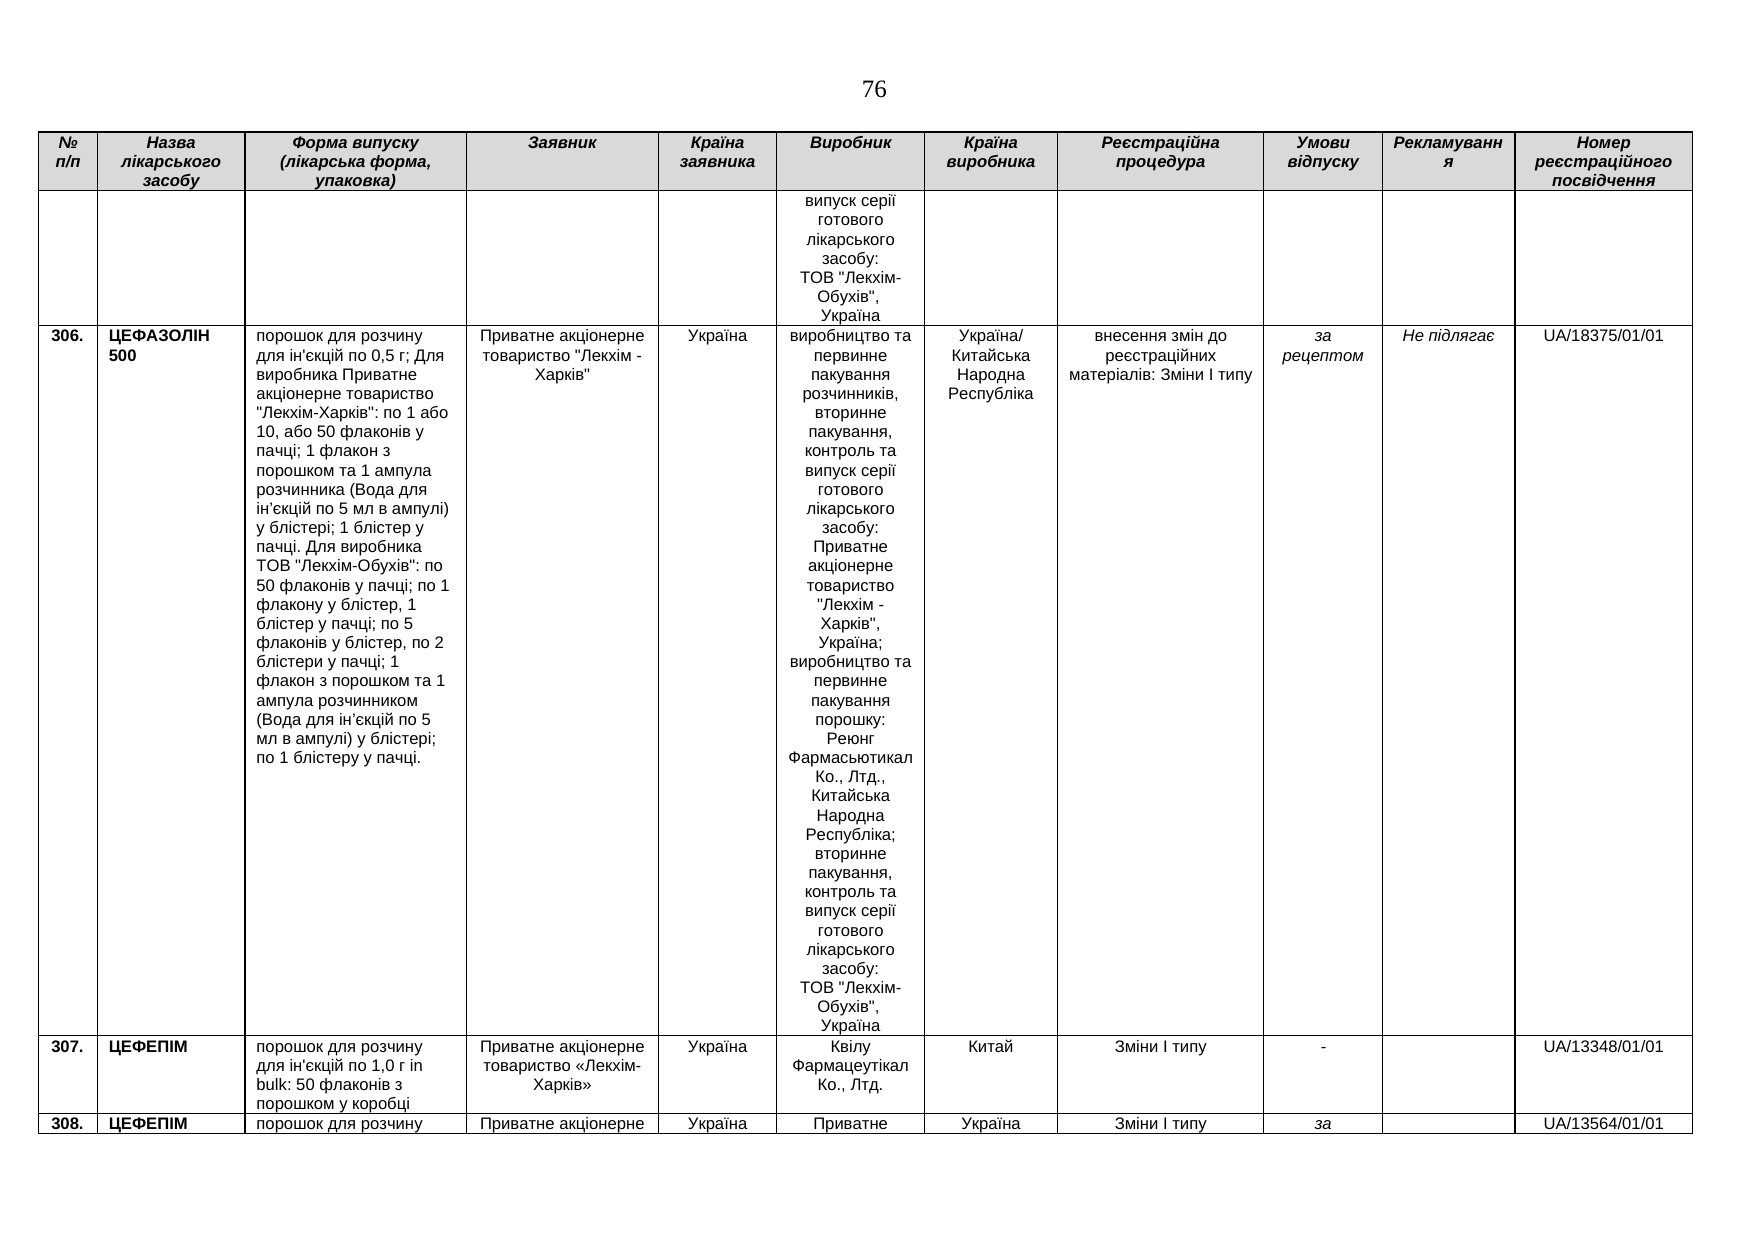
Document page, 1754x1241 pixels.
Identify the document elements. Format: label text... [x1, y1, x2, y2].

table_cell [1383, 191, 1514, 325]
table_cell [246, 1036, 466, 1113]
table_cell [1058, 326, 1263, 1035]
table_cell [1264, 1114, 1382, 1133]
table_header Номер реєстраційного посвідчення [1516, 133, 1692, 190]
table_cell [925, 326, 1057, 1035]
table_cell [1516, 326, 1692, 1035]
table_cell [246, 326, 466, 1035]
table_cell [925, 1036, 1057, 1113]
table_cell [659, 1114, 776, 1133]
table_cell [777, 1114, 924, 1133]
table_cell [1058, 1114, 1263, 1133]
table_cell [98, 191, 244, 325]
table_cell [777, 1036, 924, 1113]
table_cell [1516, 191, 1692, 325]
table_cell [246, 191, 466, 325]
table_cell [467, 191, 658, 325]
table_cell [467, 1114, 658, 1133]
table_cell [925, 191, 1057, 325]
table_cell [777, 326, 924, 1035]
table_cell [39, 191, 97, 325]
table_header Назва лікарського засобу [98, 133, 244, 190]
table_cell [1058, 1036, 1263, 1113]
table_header Країна виробника [925, 133, 1057, 190]
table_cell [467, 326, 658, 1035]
table_header Умови відпуску [1264, 133, 1382, 190]
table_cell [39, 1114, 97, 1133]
table_header Реєстраційна процедура [1058, 133, 1263, 190]
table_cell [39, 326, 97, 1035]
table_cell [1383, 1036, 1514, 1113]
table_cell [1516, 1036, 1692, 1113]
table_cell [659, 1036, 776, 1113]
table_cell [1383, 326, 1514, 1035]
table_header Виробник [777, 133, 924, 190]
table_header Рекламування [1383, 133, 1514, 190]
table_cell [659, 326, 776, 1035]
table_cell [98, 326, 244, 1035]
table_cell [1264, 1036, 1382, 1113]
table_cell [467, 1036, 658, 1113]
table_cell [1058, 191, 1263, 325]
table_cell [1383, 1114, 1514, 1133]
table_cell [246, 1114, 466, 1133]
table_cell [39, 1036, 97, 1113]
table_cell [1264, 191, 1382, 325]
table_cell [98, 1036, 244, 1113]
table_header № п/п [39, 133, 97, 190]
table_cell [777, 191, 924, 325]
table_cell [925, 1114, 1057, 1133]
table_header Країна заявника [659, 133, 776, 190]
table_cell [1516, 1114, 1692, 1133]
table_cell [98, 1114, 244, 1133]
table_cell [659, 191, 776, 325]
table_header Заявник [467, 133, 658, 190]
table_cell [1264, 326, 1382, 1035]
table_header Форма випуску (лікарська форма, упаковка) [246, 133, 466, 190]
